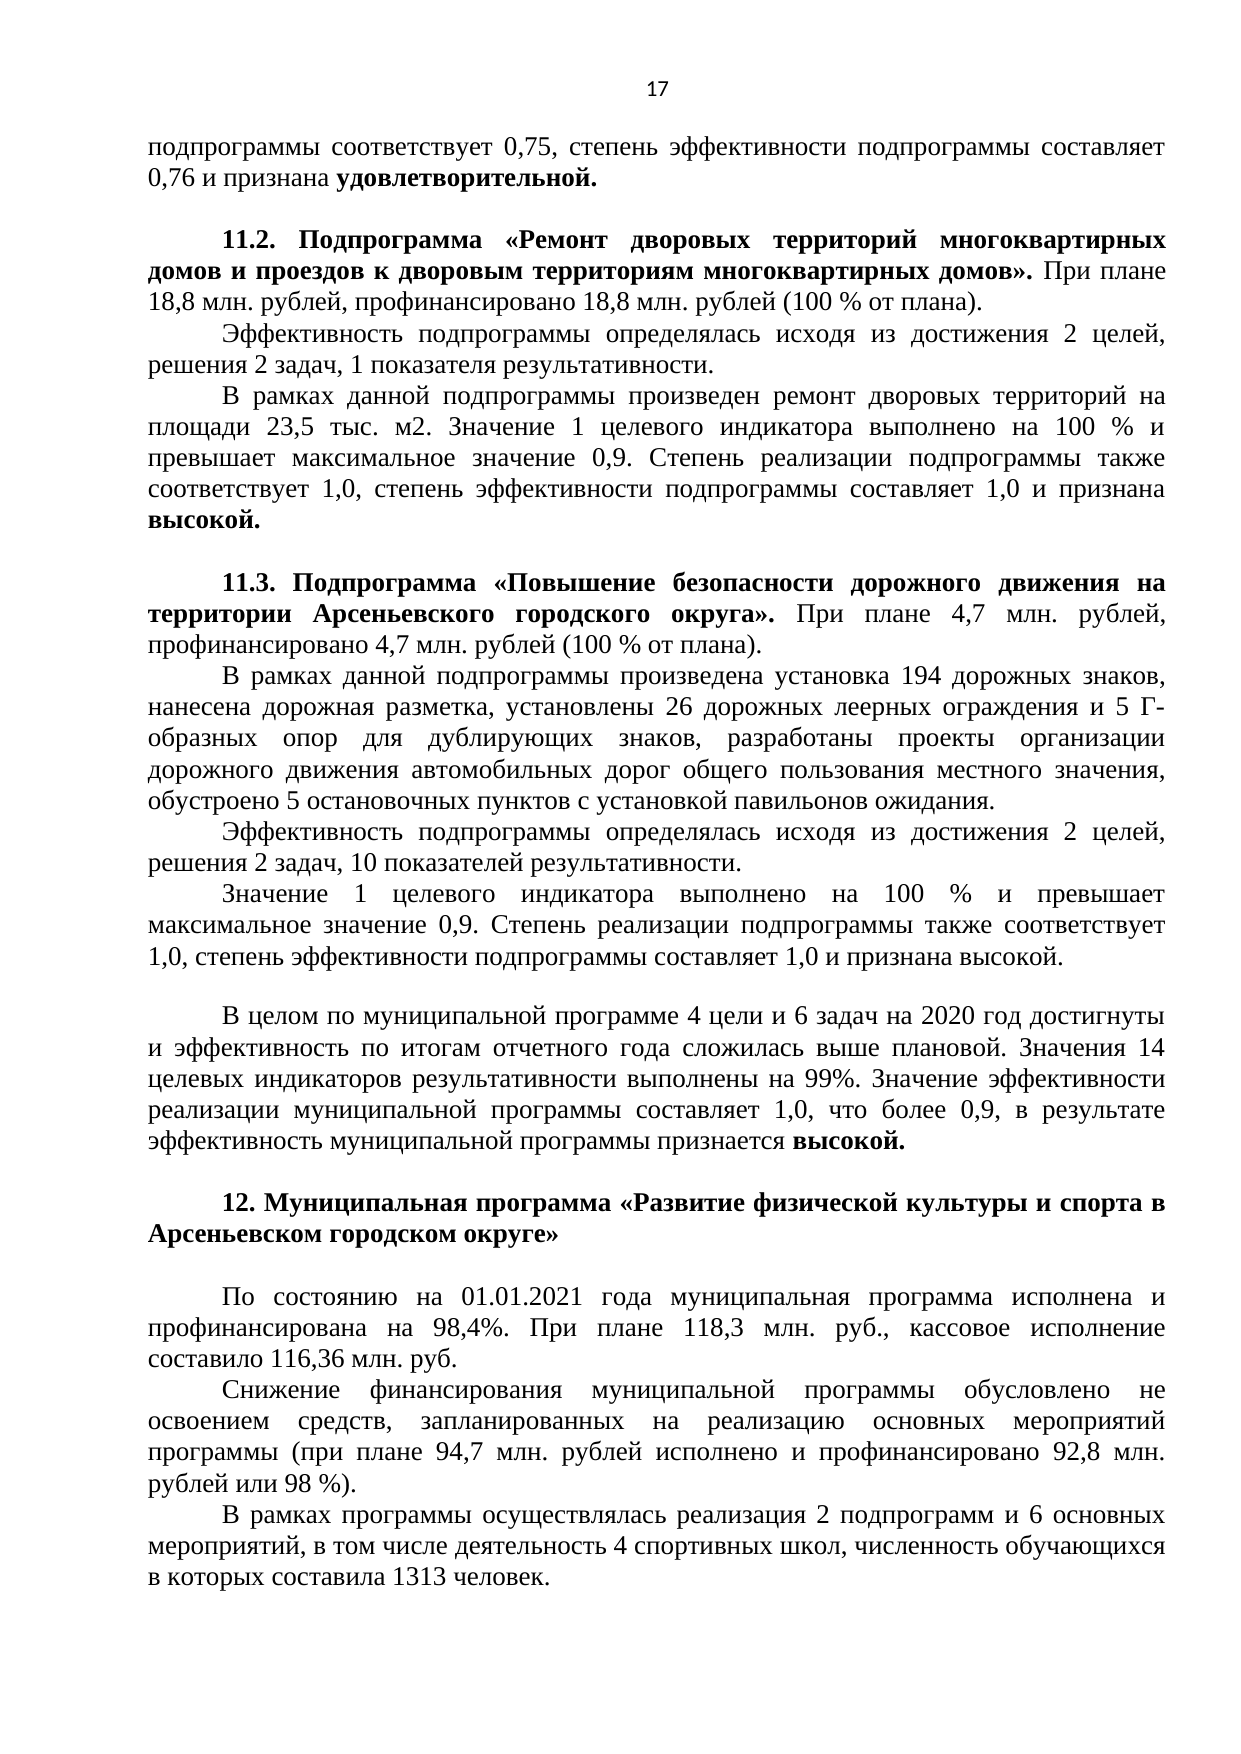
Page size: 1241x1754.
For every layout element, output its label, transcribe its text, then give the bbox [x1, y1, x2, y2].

text 11.2. Подпрограмма «Ремонт дворовых территорий многоквартирных домов и проездов к дворовым территориям многоквартирных домов». При плане 18,8 млн. рублей, профинансировано 18,8 млн. рублей (100 % от плана). [148, 223, 1167, 317]
text 11.3. Подпрограмма «Повышение безопасности дорожного движения на территории Арсеньевского городского округа». При плане 4,7 млн. рублей, профинансировано 4,7 млн. рублей (100 % от плана). [148, 566, 1167, 659]
text Снижение финансирования муниципальной программы обусловлено не освоением средств, запланированных на реализацию основных мероприятий программы (при плане 94,7 млн. рублей исполнено и профинансировано 92,8 млн. рублей или 98 %). [148, 1373, 1167, 1498]
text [148, 130, 1167, 192]
text В рамках данной подпрограммы произведен ремонт дворовых территорий на площади 23,5 тыс. м2. Значение 1 целевого индикатора выполнено на 100 % и превышает максимальное значение 0,9. Степень реализации подпрограммы также соответствует 1,0, степень эффективности подпрограммы составляет 1,0 и признана высокой. [148, 379, 1167, 535]
text В рамках данной подпрограммы произведена установка 194 дорожных знаков, нанесена дорожная разметка, установлены 26 дорожных леерных ограждения и 5 Г-образных опор для дублирующих знаков, разработаны проекты организации дорожного движения автомобильных дорог общего пользования местного значения, обустроено 5 остановочных пунктов с установкой павильонов ожидания. [148, 659, 1167, 815]
text Эффективность подпрограммы определялась исходя из достижения 2 целей, решения 2 задач, 1 показателя результативности. [148, 317, 1167, 379]
text Эффективность подпрограммы определялась исходя из достижения 2 целей, решения 2 задач, 10 показателей результативности. [148, 815, 1167, 877]
text 12. Муниципальная программа «Развитие физической культуры и спорта в Арсеньевском городском округе» [148, 1186, 1167, 1249]
text По состоянию на 01.01.2021 года муниципальная программа исполнена и профинансирована на 98,4%. При плане 118,3 млн. руб., кассовое исполнение составило 116,36 млн. руб. [148, 1280, 1167, 1373]
text В целом по муниципальной программе 4 цели и 6 задач на 2020 год достигнуты и эффективность по итогам отчетного года сложилась выше плановой. Значения 14 целевых индикаторов результативности выполнены на 99%. Значение эффективности реализации муниципальной программы составляет 1,0, что более 0,9, в результате эффективность муниципальной программы признается высокой. [148, 999, 1167, 1155]
text Значение 1 целевого индикатора выполнено на 100 % и превышает максимальное значение 0,9. Степень реализации подпрограммы также соответствует 1,0, степень эффективности подпрограммы составляет 1,0 и признана высокой. [148, 877, 1167, 971]
text В рамках программы осуществлялась реализация 2 подпрограмм и 6 основных мероприятий, в том числе деятельность 4 спортивных школ, численность обучающихся в которых составила 1313 человек. [148, 1498, 1167, 1591]
